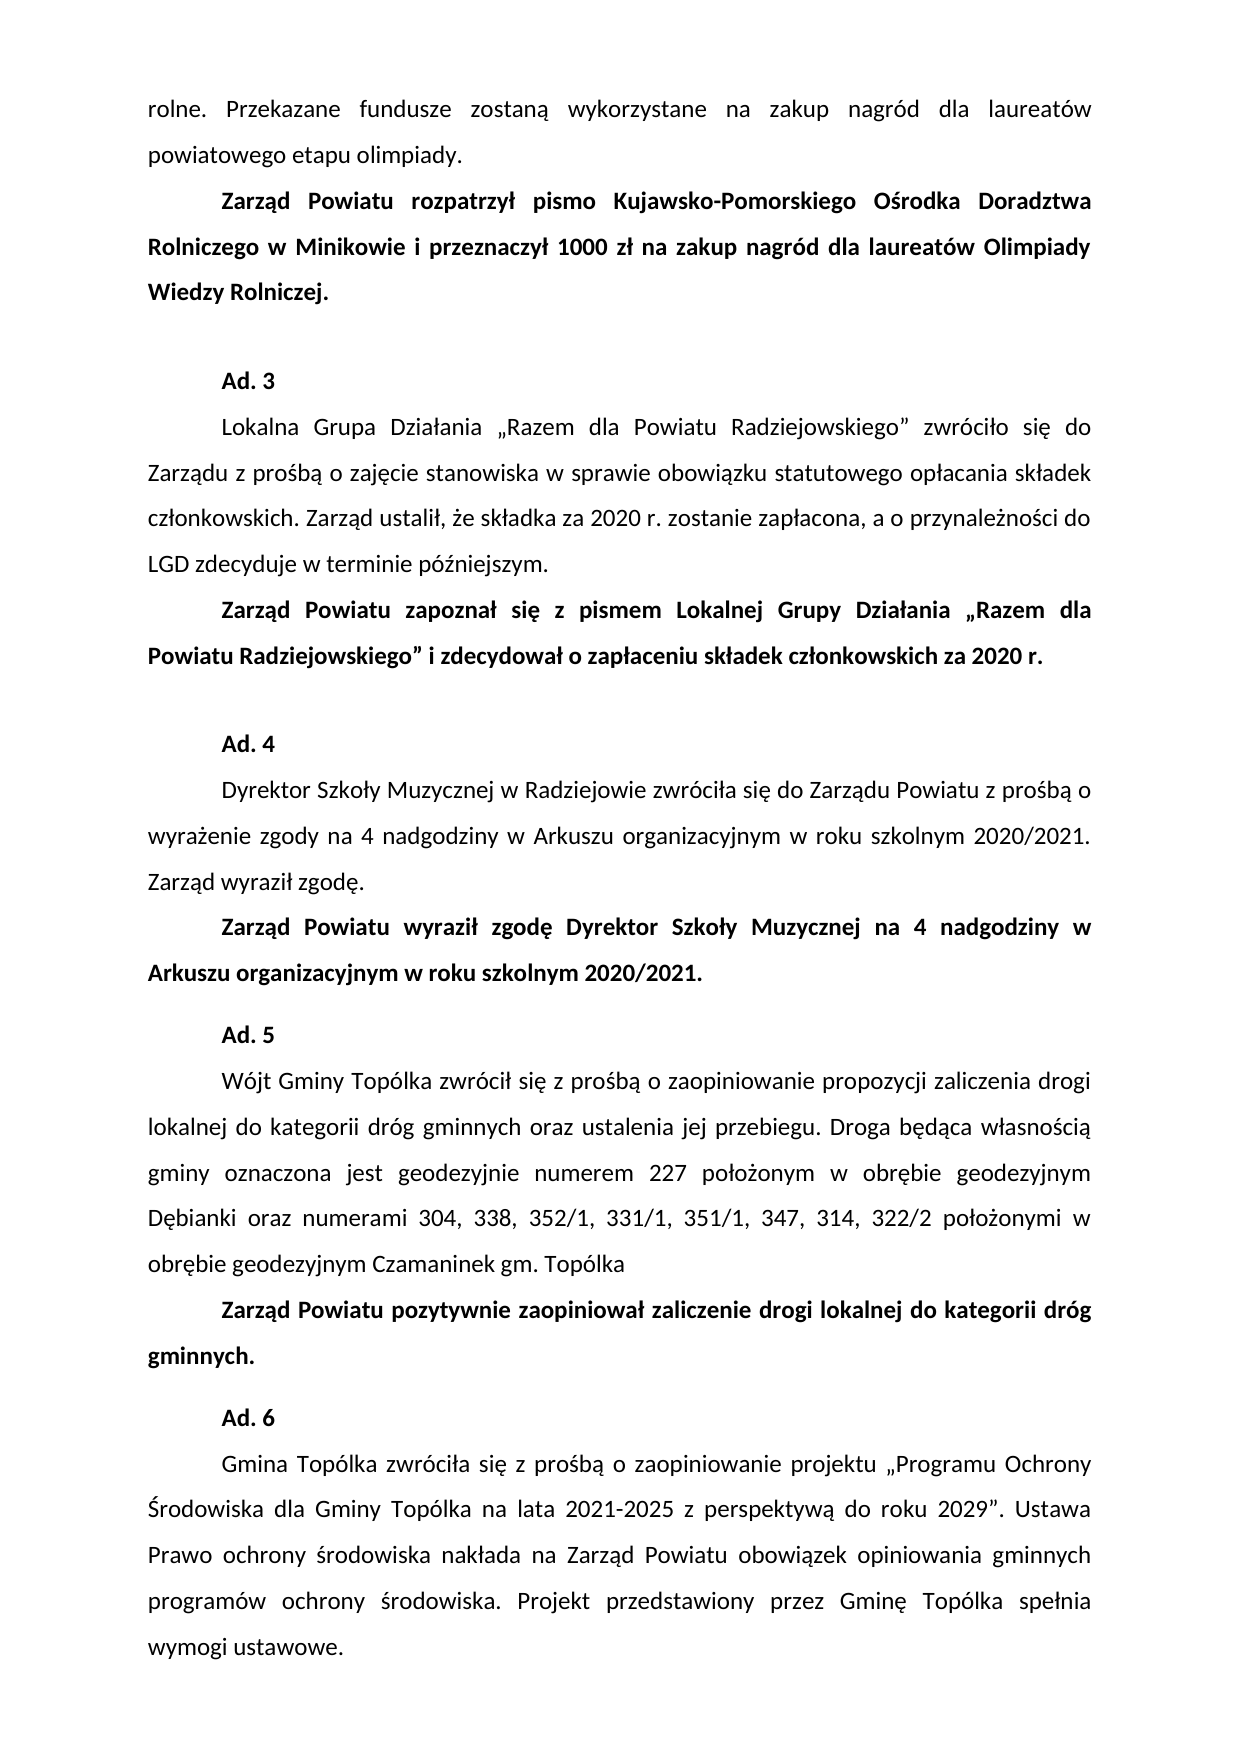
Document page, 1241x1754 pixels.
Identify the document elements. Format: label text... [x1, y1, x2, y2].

list Zarząd Powiatu pozytywnie zaopiniował zaliczenie drogi lokalnej do kategorii dróg gminnych. [148, 1294, 1093, 1370]
list Zarząd Powiatu wyraził zgodę Dyrektor Szkoły Muzycznej na 4 nadgodziny w Arkuszu organizacyjnym w roku szkolnym 2020/2021. [148, 912, 1093, 988]
text Zarząd Powiatu rozpatrzył pismo Kujawsko-Pomorskiego Ośrodka Doradztwa Rolniczego w Minikowie i przeznaczył 1000 zł na zakup nagród dla laureatów Olimpiady Wiedzy Rolniczej. [148, 185, 1093, 307]
text Ad. 5 [148, 1020, 1093, 1050]
list Gmina Topólka zwróciła się z prośbą o zaopiniowanie projektu „Programu Ochrony Środowiska dla Gminy Topólka na lata 2021-2025 z perspektywą do roku 2029”. Ustawa Prawo ochrony środowiska nakłada na Zarząd Powiatu obowiązek opiniowania gminnych programów ochrony środowiska. Projekt przedstawiony przez Gminę Topólka spełnia wymogi ustawowe. [148, 1448, 1093, 1661]
list Dyrektor Szkoły Muzycznej w Radziejowie zwróciła się do Zarządu Powiatu z prośbą o wyrażenie zgody na 4 nadgodziny w Arkuszu organizacyjnym w roku szkolnym 2020/2021. Zarząd wyraził zgodę. [148, 774, 1093, 896]
list Ad. 4 [148, 729, 1093, 759]
text Zarząd Powiatu zapoznał się z pismem Lokalnej Grupy Działania „Razem dla Powiatu Radziejowskiego” i zdecydował o zapłaceniu składek członkowskich za 2020 r. [148, 594, 1093, 670]
list Wójt Gminy Topólka zwrócił się z prośbą o zaopiniowanie propozycji zaliczenia drogi lokalnej do kategorii dróg gminnych oraz ustalenia jej przebiegu. Droga będąca własnością gminy oznaczona jest geodezyjnie numerem 227 położonym w obrębie geodezyjnym Dębianki oraz numerami 304, 338, 352/1, 331/1, 351/1, 347, 314, 322/2 położonymi w obrębie geodezyjnym Czamaninek gm. Topólka [148, 1065, 1093, 1279]
text Ad. 6 [148, 1402, 1093, 1433]
text Ad. 3 [148, 365, 1093, 396]
text Lokalna Grupa Działania „Razem dla Powiatu Radziejowskiego” zwróciło się do Zarządu z prośbą o zajęcie stanowiska w sprawie obowiązku statutowego opłacania składek członkowskich. Zarząd ustalił, że składka za 2020 r. zostanie zapłacona, a o przynależności do LGD zdecyduje w terminie późniejszym. [148, 411, 1093, 579]
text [148, 94, 1093, 170]
